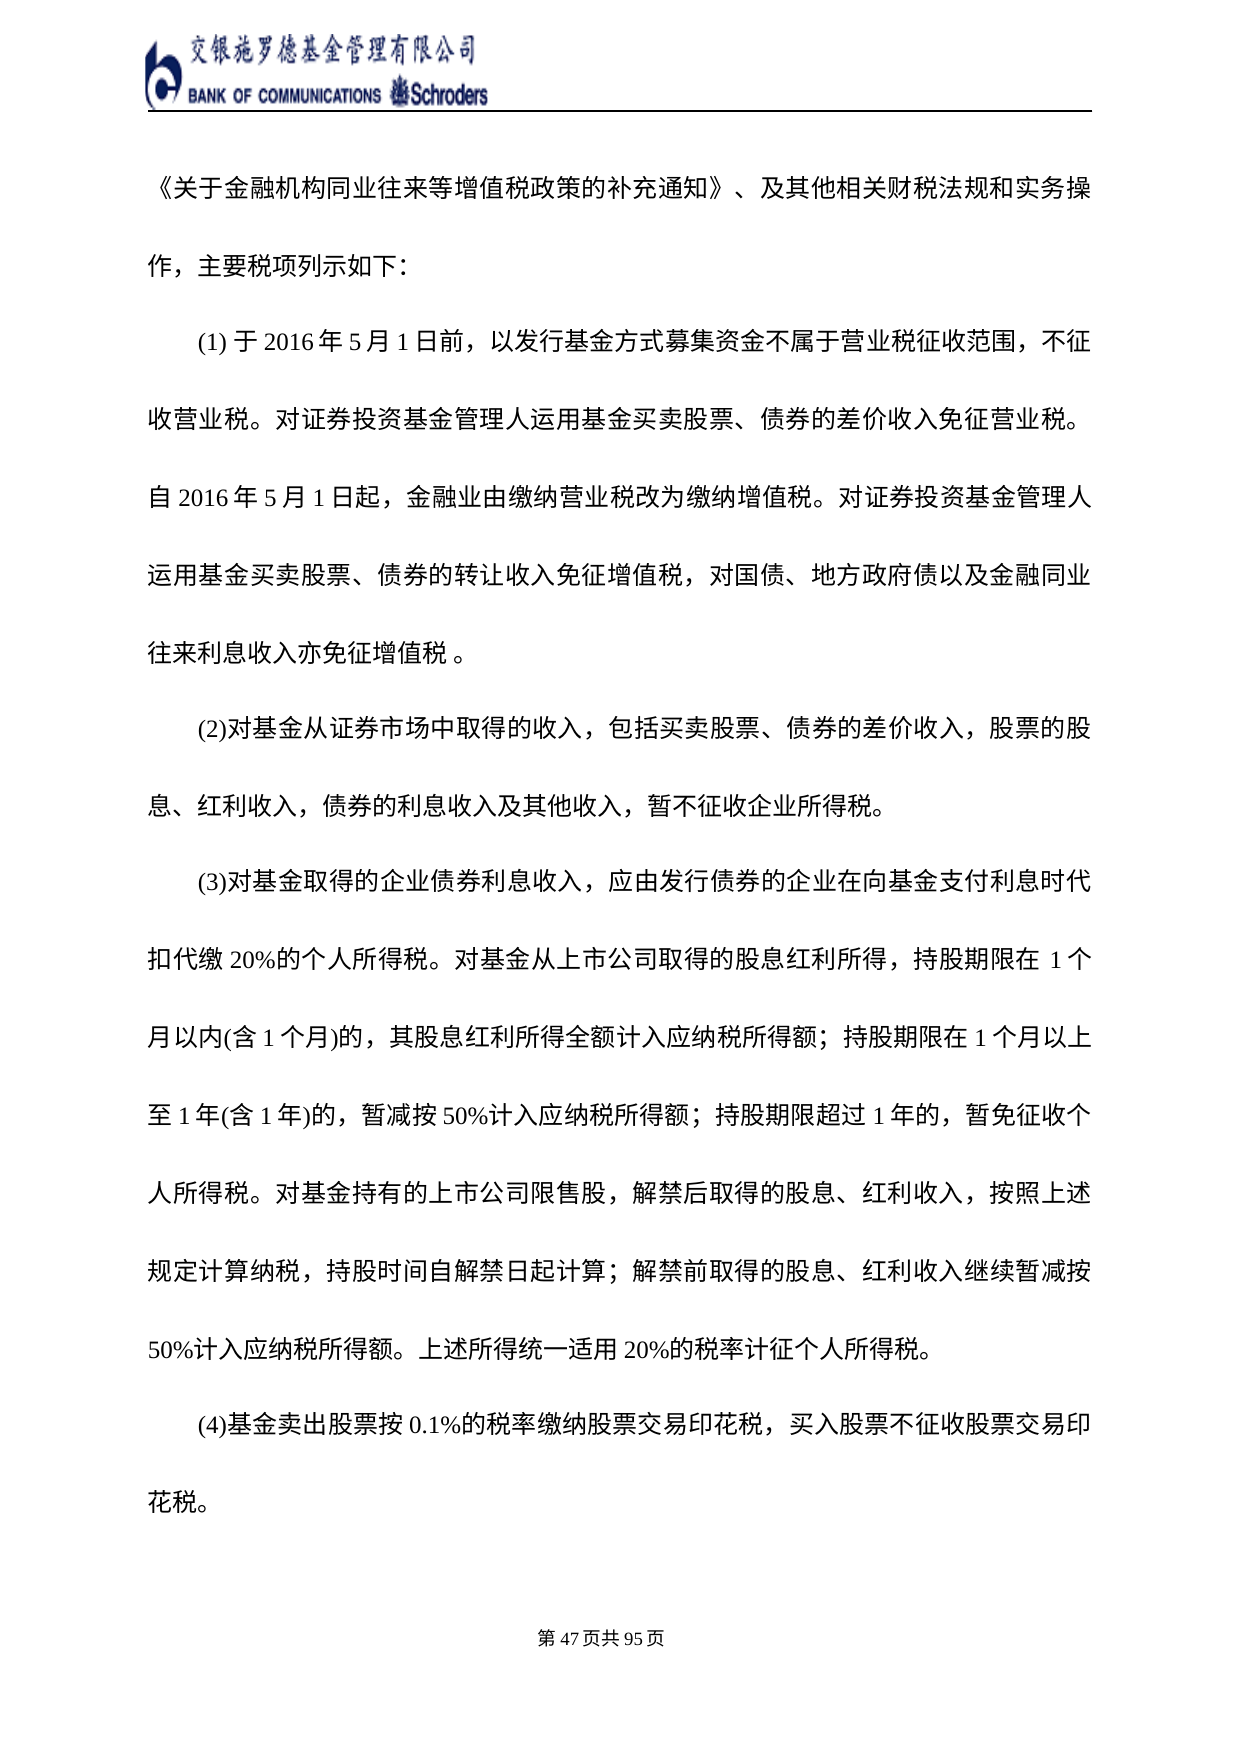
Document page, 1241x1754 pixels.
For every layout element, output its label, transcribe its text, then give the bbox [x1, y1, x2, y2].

text (2)对基金从证券市场中取得的收入，包括买卖股票、债券的差价收入，股票的股息、红利收入，债券的利息收入及其他收入，暂不征收企业所得税。 [148, 694, 1092, 837]
text (1) 于2016年5月1日前，以发行基金方式募集资金不属于营业税征收范围，不征收营业税。对证券投资基金管理人运用基金买卖股票、债券的差价收入免征营业税。自2016年5月1日起，金融业由缴纳营业税改为缴纳增值税。对证券投资基金管理人运用基金买卖股票、债券的转让收入免征增值税，对国债、地方政府债以及金融同业往来利息收入亦免征增值税 。 [148, 307, 1092, 684]
text (3)对基金取得的企业债券利息收入，应由发行债券的企业在向基金支付利息时代扣代缴20%的个人所得税。对基金从上市公司取得的股息红利所得，持股期限在1个月以内(含1个月)的，其股息红利所得全额计入应纳税所得额；持股期限在1个月以上至1年(含1年)的，暂减按50%计入应纳税所得额；持股期限超过1年的，暂免征收个人所得税。对基金持有的上市公司限售股，解禁后取得的股息、红利收入，按照上述规定计算纳税，持股时间自解禁日起计算；解禁前取得的股息、红利收入继续暂减按50%计入应纳税所得额。上述所得统一适用20%的税率计征个人所得税。 [148, 847, 1092, 1380]
picture [145, 34, 488, 110]
text (4)基金卖出股票按0.1%的税率缴纳股票交易印花税，买入股票不征收股票交易印花税。 [148, 1390, 1092, 1533]
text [148, 154, 1092, 297]
